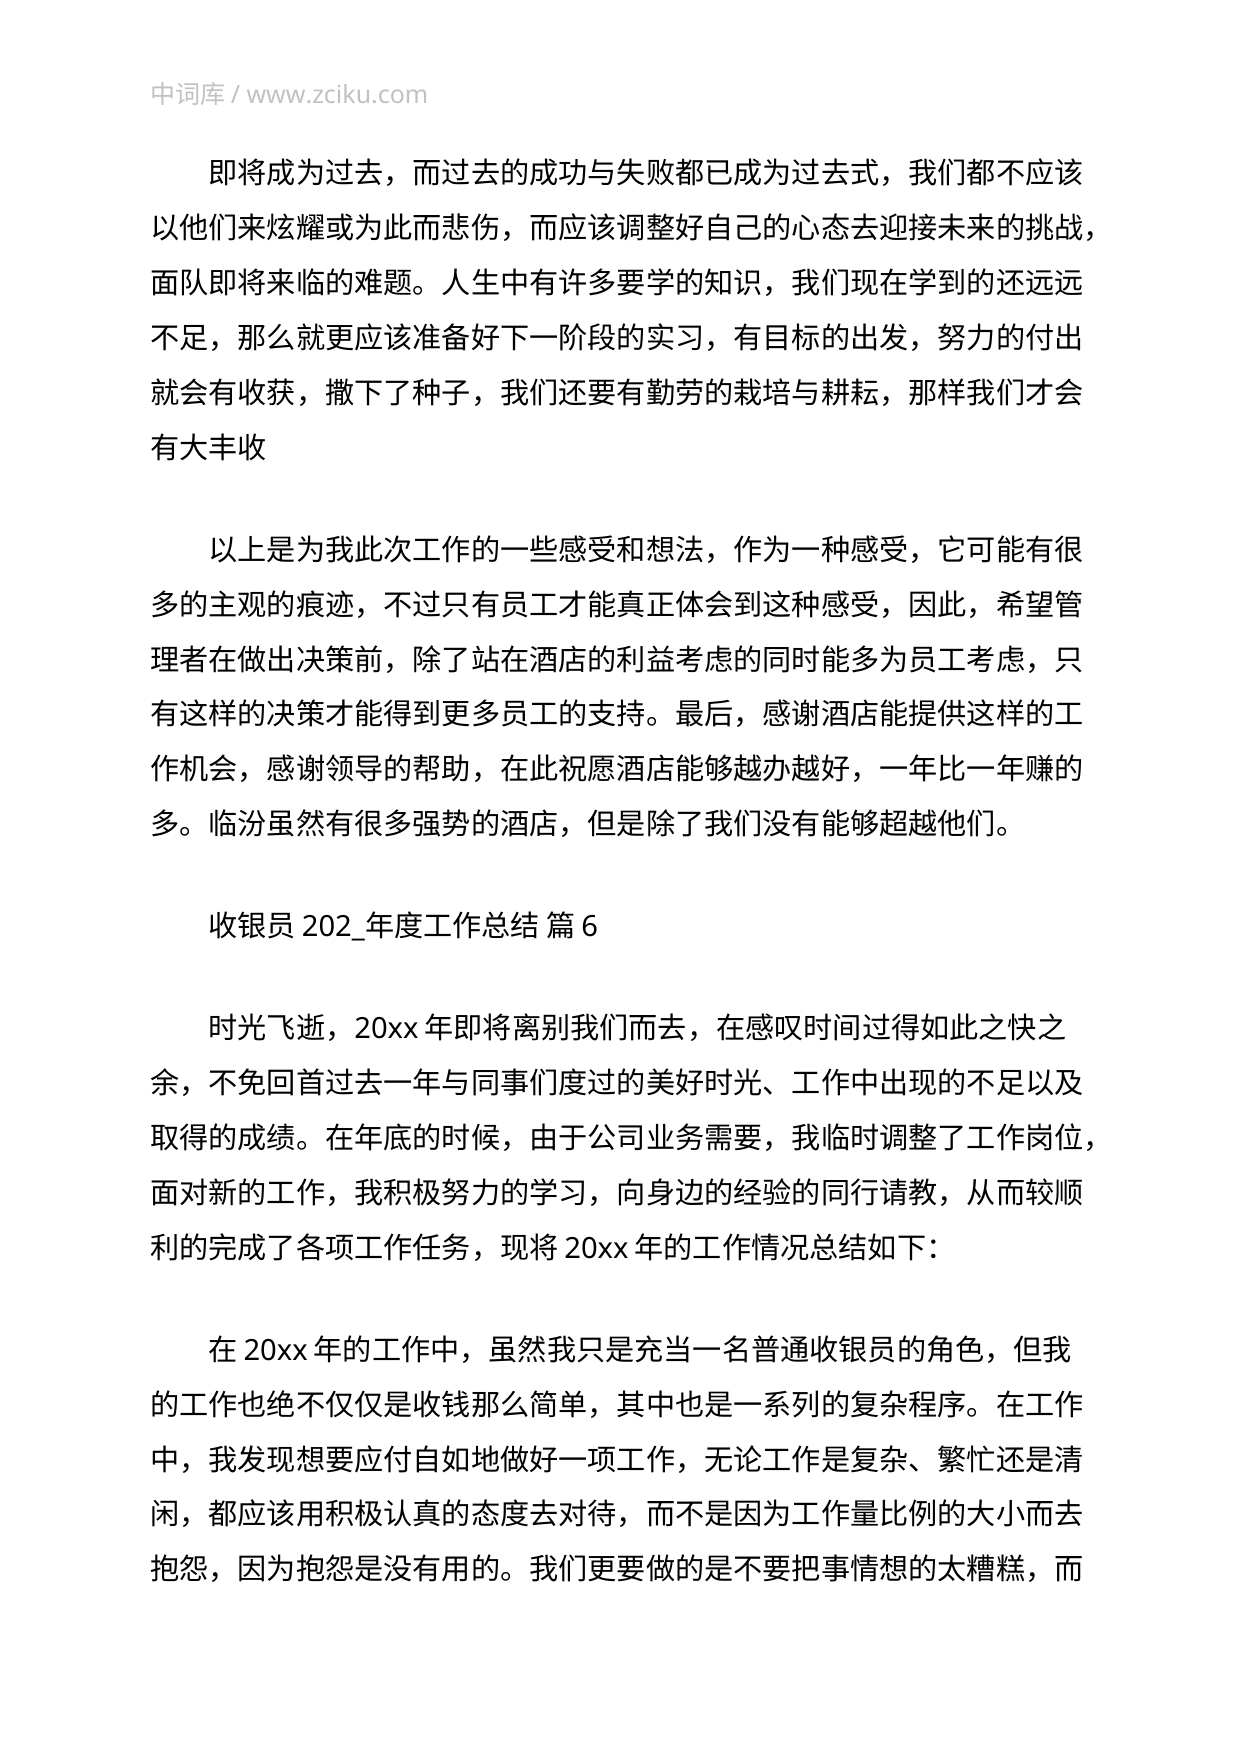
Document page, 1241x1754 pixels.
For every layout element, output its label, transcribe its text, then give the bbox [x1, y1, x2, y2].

text 即将成为过去，而过去的成功与失败都已成为过去式，我们都不应该以他们来炫耀或为此而悲伤，而应该调整好自己的心态去迎接未来的挑战，面队即将来临的难题。人生中有许多要学的知识，我们现在学到的还远远不足，那么就更应该准备好下一阶段的实习，有目标的出发，努力的付出就会有收获，撒下了种子，我们还要有勤劳的栽培与耕耘，那样我们才会有大丰收 [150, 150, 1090, 467]
text 以上是为我此次工作的一些感受和想法，作为一种感受，它可能有很多的主观的痕迹，不过只有员工才能真正体会到这种感受，因此，希望管理者在做出决策前，除了站在酒店的利益考虑的同时能多为员工考虑，只有这样的决策才能得到更多员工的支持。最后，感谢酒店能提供这样的工作机会，感谢领导的帮助，在此祝愿酒店能够越办越好，一年比一年赚的多。临汾虽然有很多强势的酒店，但是除了我们没有能够超越他们。 [150, 526, 1090, 843]
text 收银员202_年度工作总结 篇6 [150, 902, 1090, 945]
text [150, 1326, 1090, 1588]
text 时光飞逝，20xx年即将离别我们而去，在感叹时间过得如此之快之余，不免回首过去一年与同事们度过的美好时光、工作中出现的不足以及取得的成绩。在年底的时候，由于公司业务需要，我临时调整了工作岗位，面对新的工作，我积极努力的学习，向身边的经验的同行请教，从而较顺利的完成了各项工作任务，现将20xx年的工作情况总结如下： [150, 1004, 1090, 1267]
